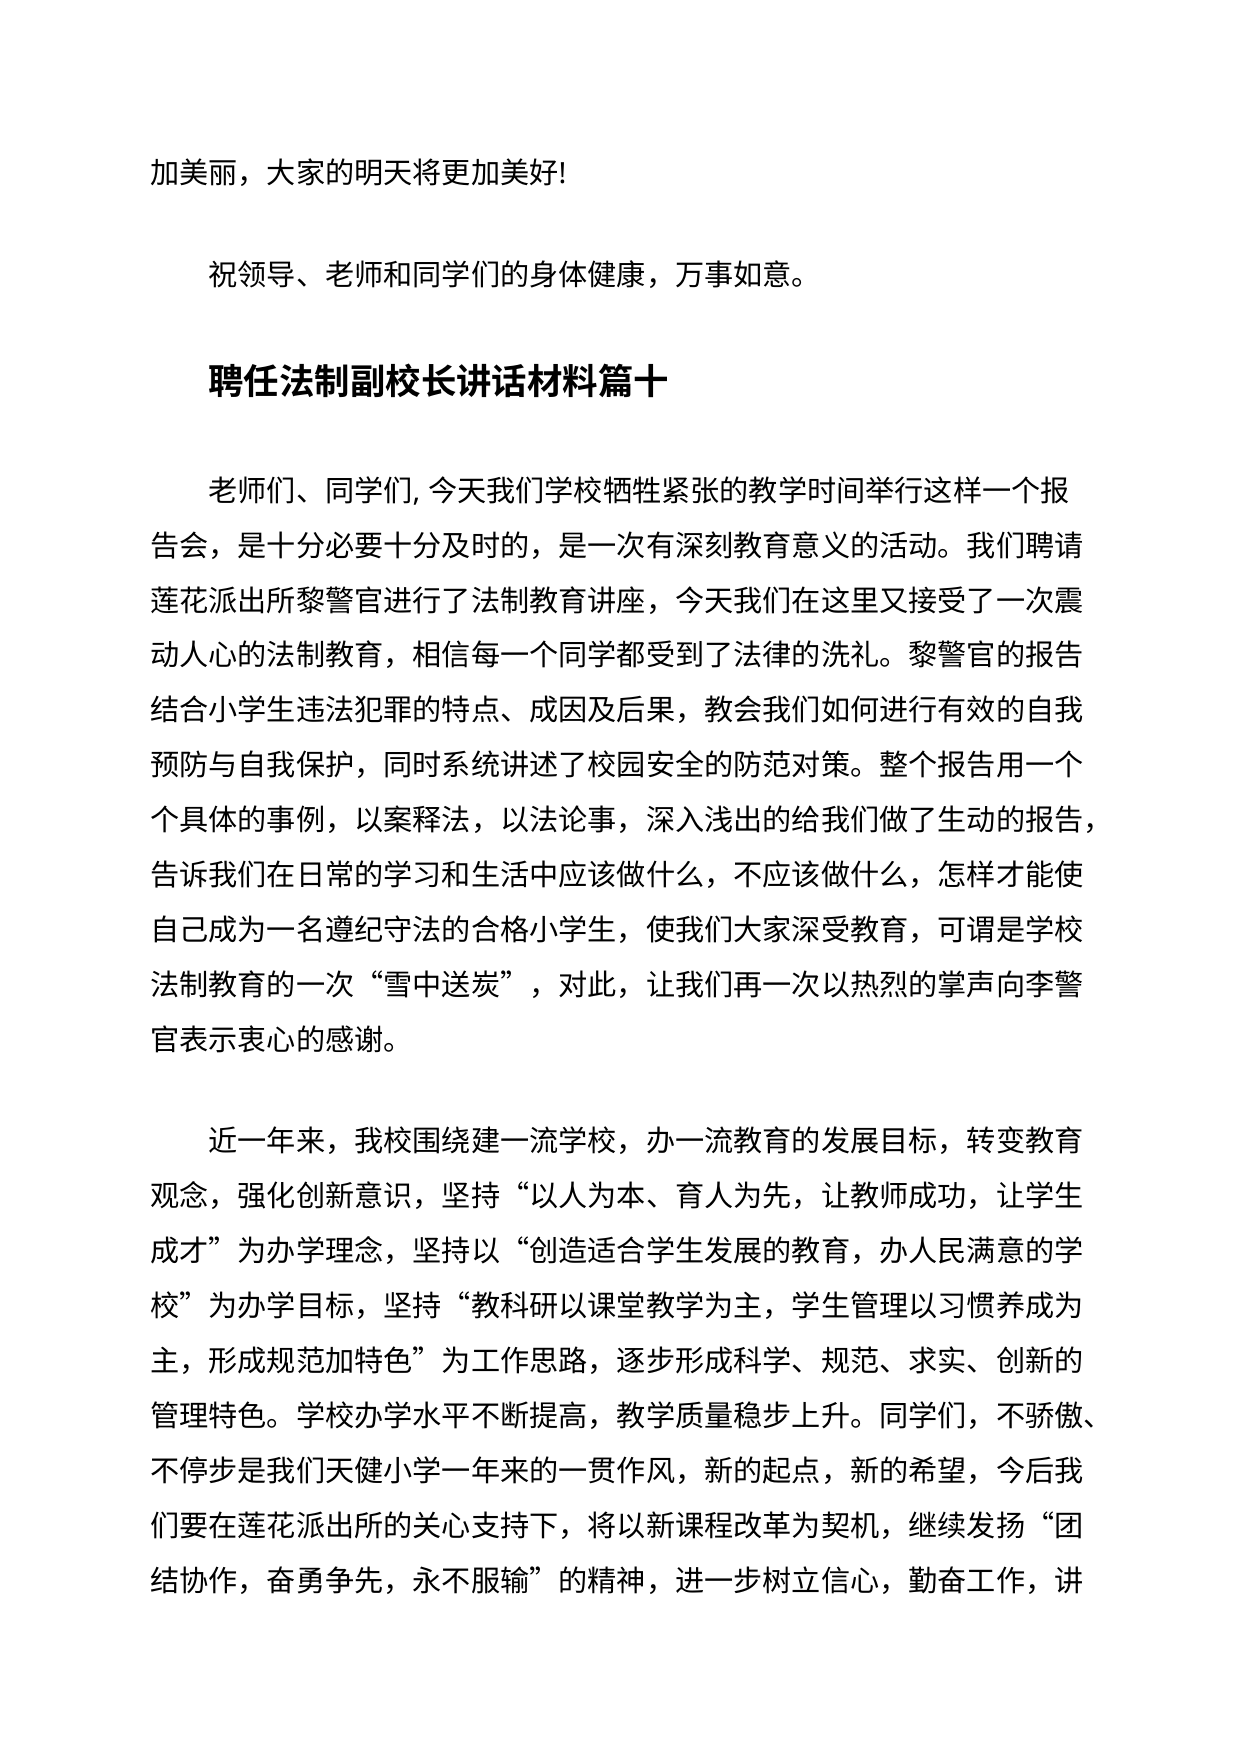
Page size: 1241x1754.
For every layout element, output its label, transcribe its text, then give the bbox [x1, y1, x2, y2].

text 祝领导、老师和同学们的身体健康，万事如意。 [150, 252, 1090, 294]
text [150, 150, 1090, 192]
text 老师们、同学们, 今天我们学校牺牲紧张的教学时间举行这样一个报告会，是十分必要十分及时的，是一次有深刻教育意义的活动。我们聘请莲花派出所黎警官进行了法制教育讲座，今天我们在这里又接受了一次震动人心的法制教育，相信每一个同学都受到了法律的洗礼。黎警官的报告结合小学生违法犯罪的特点、成因及后果，教会我们如何进行有效的自我预防与自我保护，同时系统讲述了校园安全的防范对策。整个报告用一个个具体的事例，以案释法，以法论事，深入浅出的给我们做了生动的报告，告诉我们在日常的学习和生活中应该做什么，不应该做什么，怎样才能使自己成为一名遵纪守法的合格小学生，使我们大家深受教育，可谓是学校法制教育的一次“雪中送炭”，对此，让我们再一次以热烈的掌声向李警官表示衷心的感谢。 [150, 467, 1090, 1058]
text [150, 1118, 1090, 1599]
text 聘任法制副校长讲话材料篇十 [150, 354, 1090, 405]
